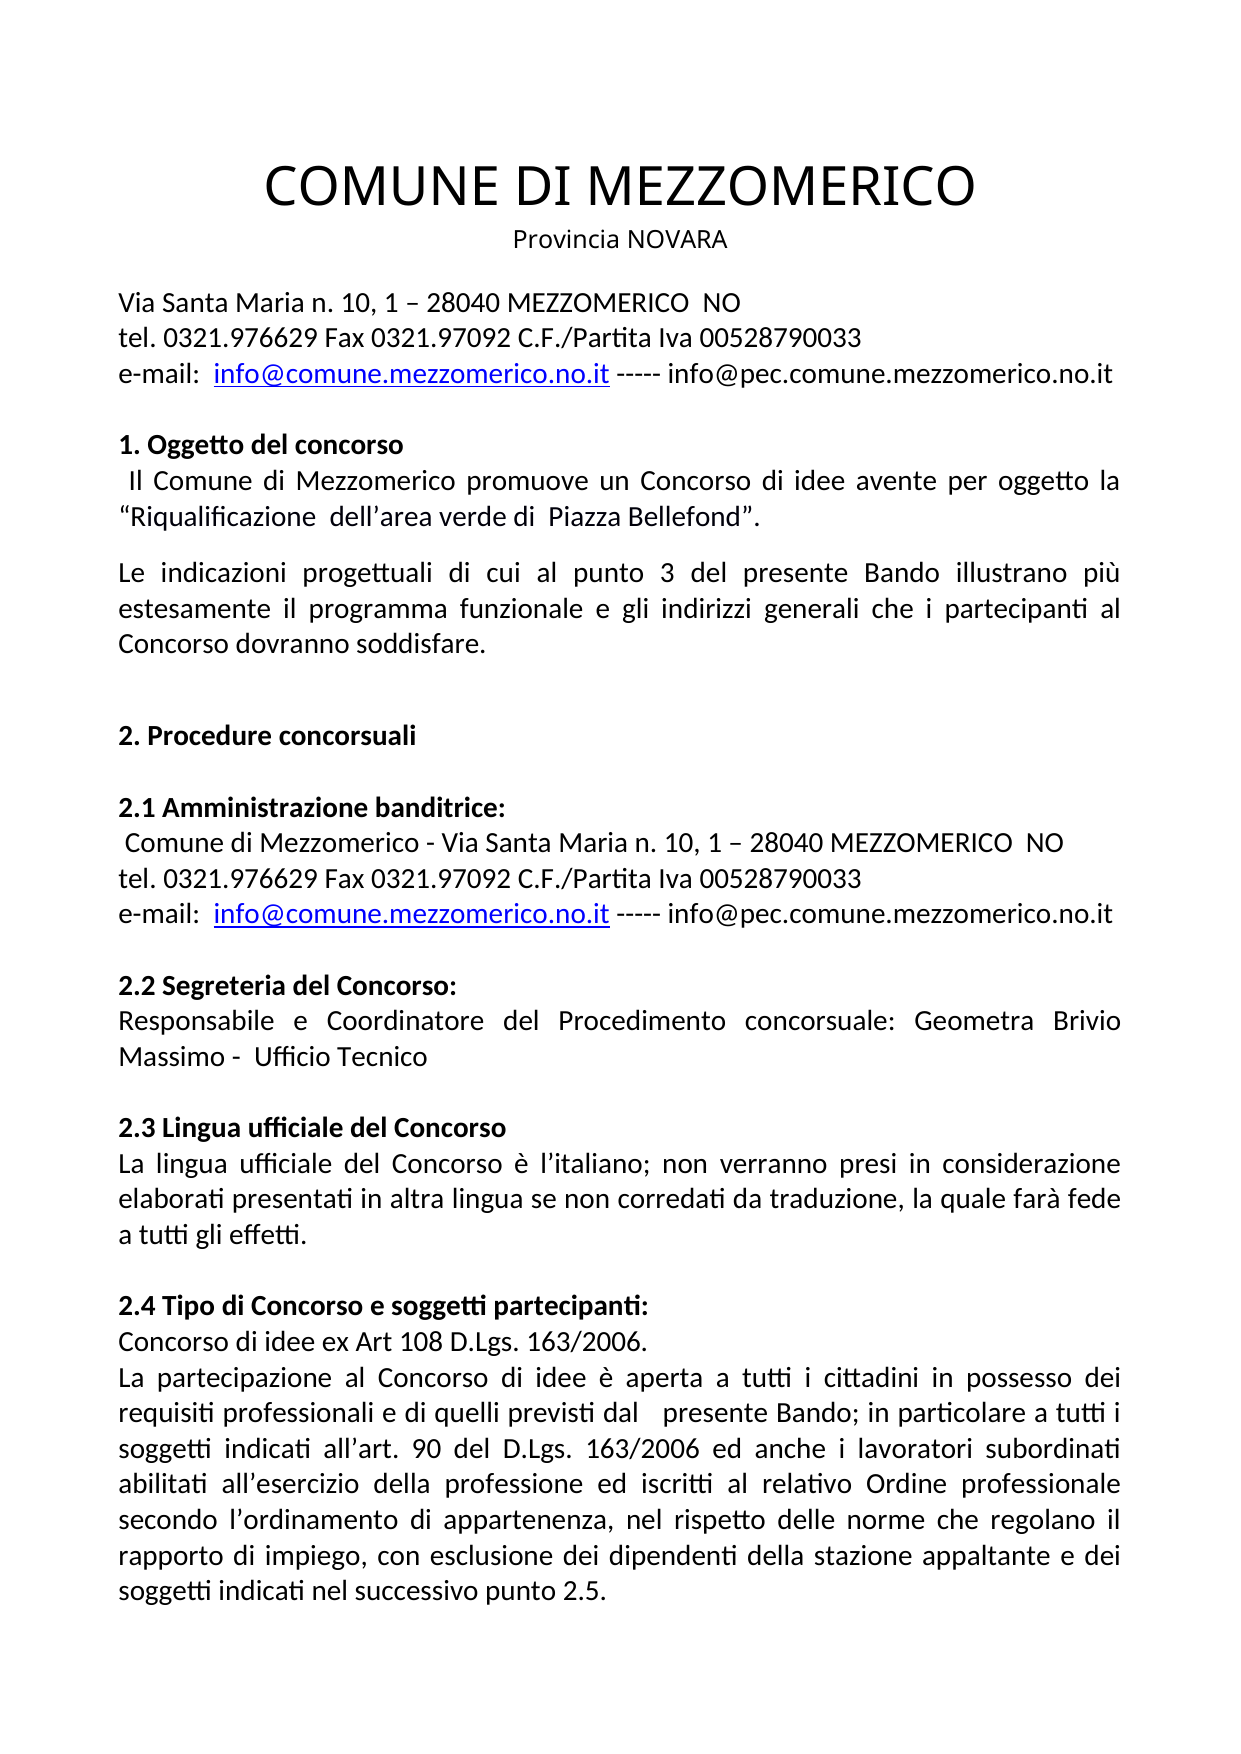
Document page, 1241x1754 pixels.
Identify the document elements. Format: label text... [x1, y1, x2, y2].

text Via Santa Maria n. 10, 1 – 28040 MEZZOMERICO NO [118, 284, 1122, 319]
text tel. 0321.976629 Fax 0321.97092 C.F./Partita Iva 00528790033 [118, 860, 1122, 896]
text La partecipazione al Concorso di idee è aperta a tutti i cittadini in possesso dei requisiti professionali e di quelli previsti dal presente Bando; in particolare a tutti i soggetti indicati all’art. 90 del D.Lgs. 163/2006 ed anche i lavoratori subordinati abilitati all’esercizio della professione ed iscritti al relativo Ordine professionale secondo l’ordinamento di appartenenza, nel rispetto delle norme che regolano il rapporto di impiego, con esclusione dei dipendenti della stazione appaltante e dei soggetti indicati nel successivo punto 2.5. [118, 1359, 1122, 1608]
text 2.2 Segreteria del Concorso: [118, 967, 1122, 1002]
text Provincia NOVARA [118, 221, 1122, 255]
text COMUNE DI MEZZOMERICO [118, 148, 1122, 221]
text 2. Procedure concorsuali [118, 717, 1122, 753]
text 2.4 Tipo di Concorso e soggetti partecipanti: [118, 1287, 1122, 1323]
text tel. 0321.976629 Fax 0321.97092 C.F./Partita Iva 00528790033 [118, 319, 1122, 355]
text 1. Oggetto del concorso [118, 426, 1122, 462]
text 2.3 Lingua ufficiale del Concorso [118, 1109, 1122, 1145]
text Il Comune di Mezzomerico promuove un Concorso di idee avente per oggetto la “Riqualificazione dell’area verde di Piazza Bellefond”. [118, 462, 1122, 533]
text 2.1 Amministrazione banditrice: [118, 789, 1122, 824]
text Responsabile e Coordinatore del Procedimento concorsuale: Geometra Brivio Massimo - Ufficio Tecnico [118, 1002, 1122, 1074]
text e-mail: info@comune.mezzomerico.no.it ----- info@pec.comune.mezzomerico.no.it [118, 355, 1122, 391]
text La lingua ufficiale del Concorso è l’italiano; non verranno presi in considerazione elaborati presentati in altra lingua se non corredati da traduzione, la quale farà fede a tutti gli effetti. [118, 1145, 1122, 1252]
text Le indicazioni progettuali di cui al punto 3 del presente Bando illustrano più estesamente il programma funzionale e gli indirizzi generali che i partecipanti al Concorso dovranno soddisfare. [118, 554, 1122, 661]
text Comune di Mezzomerico - Via Santa Maria n. 10, 1 – 28040 MEZZOMERICO NO [118, 824, 1122, 860]
text e-mail: info@comune.mezzomerico.no.it ----- info@pec.comune.mezzomerico.no.it [118, 896, 1122, 931]
text Concorso di idee ex Art 108 D.Lgs. 163/2006. [118, 1323, 1122, 1359]
